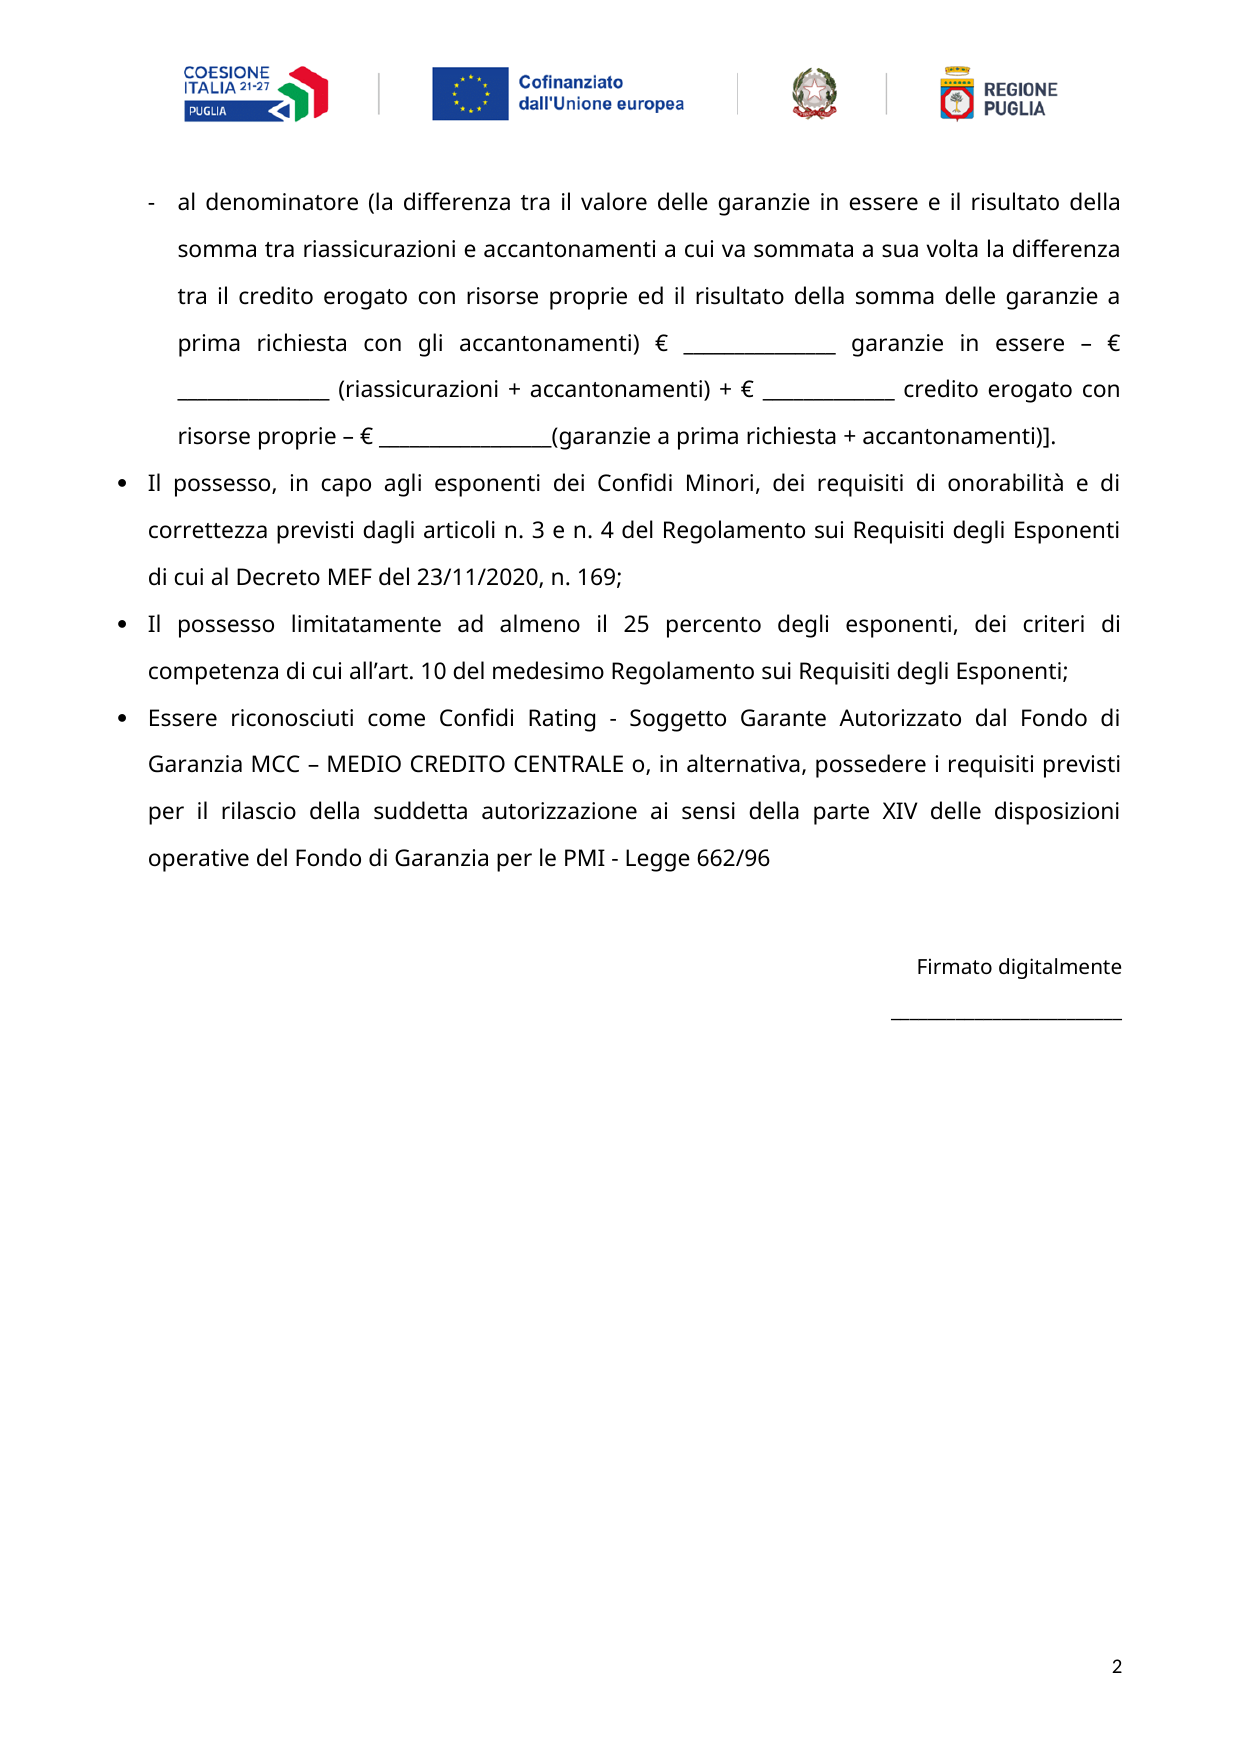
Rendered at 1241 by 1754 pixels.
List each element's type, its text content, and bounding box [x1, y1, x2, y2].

picture [125, 0, 1115, 186]
list Il possesso limitatamente ad almeno il 25 percento degli esponenti, dei criteri di competenza di cui all’art. 10 del medesimo Regolamento sui Requisiti degli Esponenti; [118, 608, 1122, 686]
text _________________________ [118, 995, 1122, 1023]
text - al denominatore (la differenza tra il valore delle garanzie in essere e il risultato della somma tra riassicurazioni e accantonamenti a cui va sommata a sua volta la differenza tra il credito erogato con risorse proprie ed il risultato della somma delle garanzie a prima richiesta con gli accantonamenti) € _______________ garanzie in essere – € _______________ (riassicurazioni + accantonamenti) + € _____________ credito erogato con risorse proprie – € _________________(garanzie a prima richiesta + accantonamenti)]. [148, 186, 1122, 451]
list Il possesso, in capo agli esponenti dei Confidi Minori, dei requisiti di onorabilità e di correttezza previsti dagli articoli n. 3 e n. 4 del Regolamento sui Requisiti degli Esponenti di cui al Decreto MEF del 23/11/2020, n. 169; [118, 467, 1122, 592]
list Essere riconosciuti come Confidi Rating - Soggetto Garante Autorizzato dal Fondo di Garanzia MCC – MEDIO CREDITO CENTRALE o, in alternativa, possedere i requisiti previsti per il rilascio della suddetta autorizzazione ai sensi della parte XIV delle disposizioni operative del Fondo di Garanzia per le PMI - Legge 662/96 [118, 701, 1122, 873]
text Firmato digitalmente [118, 952, 1122, 981]
